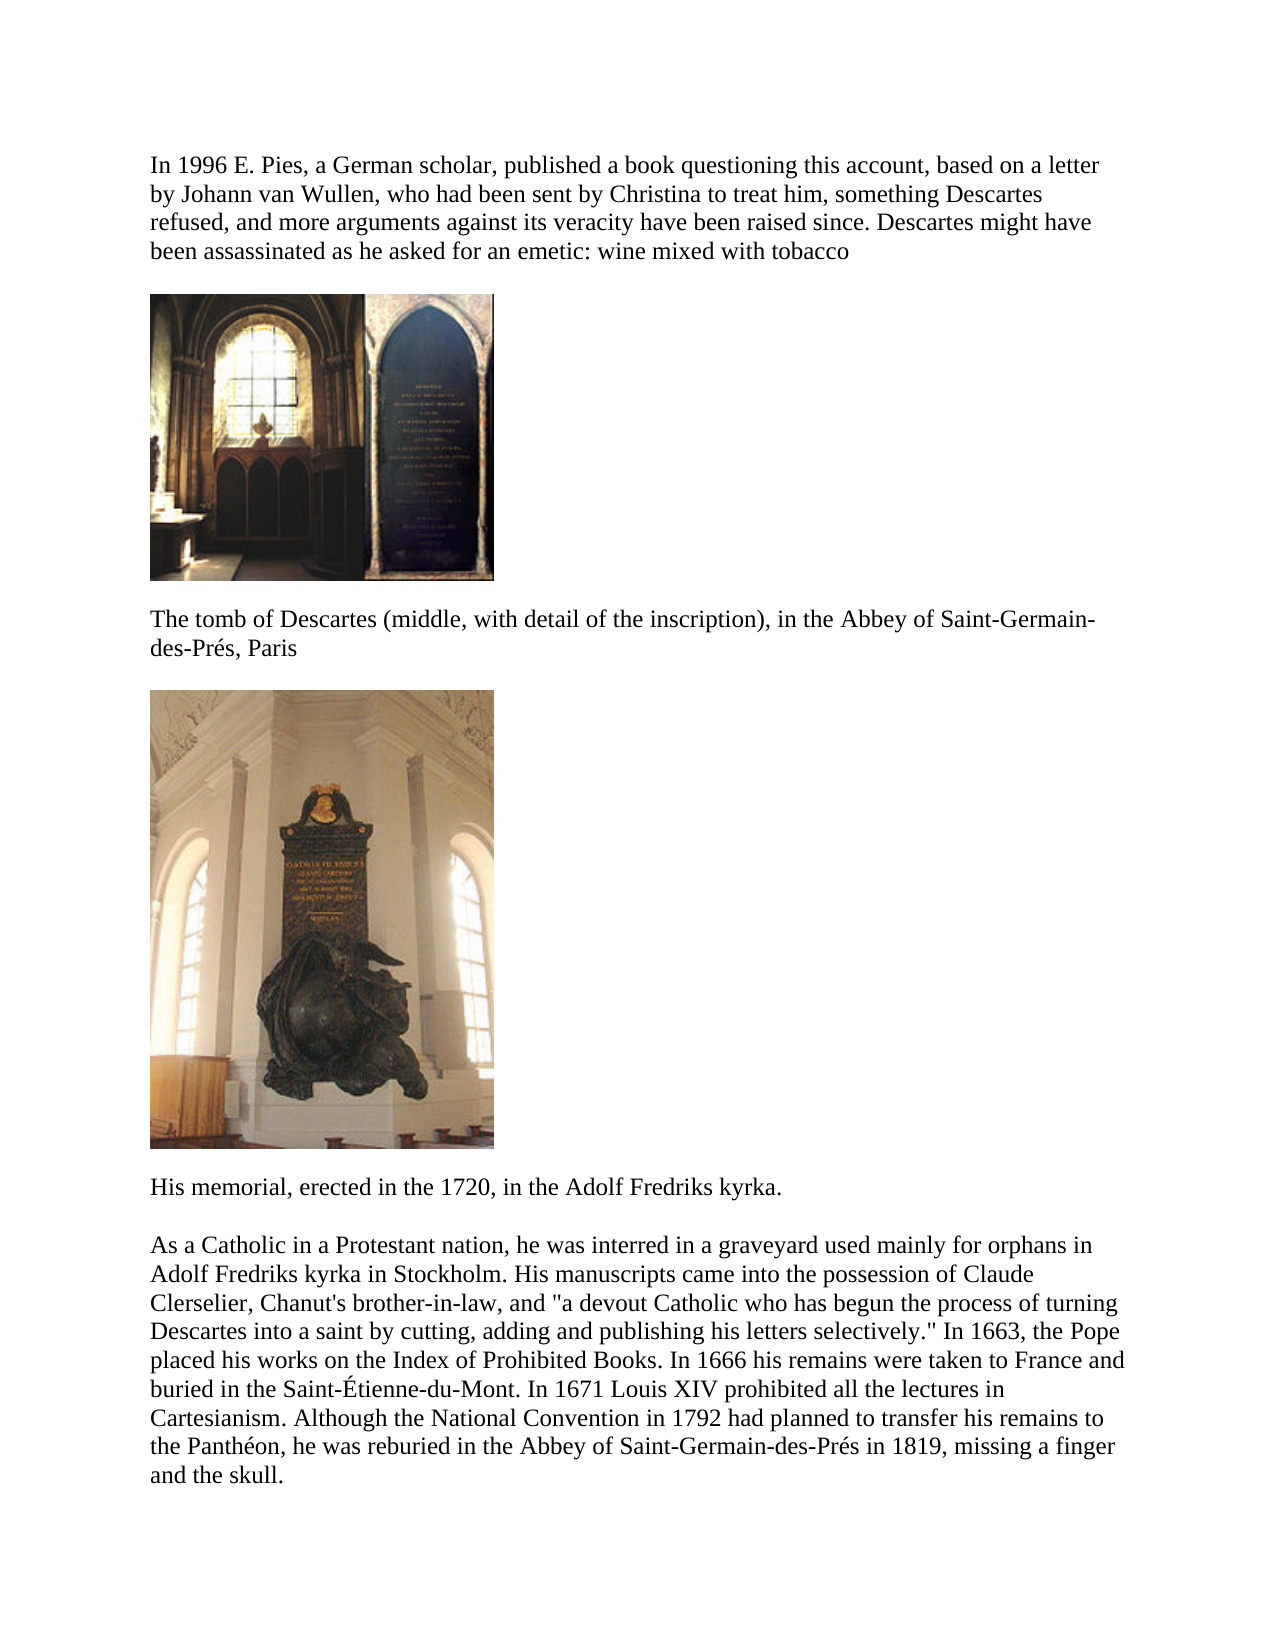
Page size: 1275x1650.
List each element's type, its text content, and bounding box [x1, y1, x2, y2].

text As a Catholic in a Protestant nation, he was interred in a graveyard used mainly for orphans in Adolf Fredriks kyrka in Stockholm. His manuscripts came into the possession of Claude Clerselier, Chanut's brother-in-law, and "a devout Catholic who has begun the process of turning Descartes into a saint by cutting, adding and publishing his letters selectively." In 1663, the Pope placed his works on the Index of Prohibited Books. In 1666 his remains were taken to France and buried in the Saint-Étienne-du-Mont. In 1671 Louis XIV prohibited all the lectures in Cartesianism. Although the National Convention in 1792 had planned to transfer his remains to the Panthéon, he was reburied in the Abbey of Saint-Germain-des-Prés in 1819, missing a finger and the skull. [150, 1230, 1125, 1489]
picture [150, 690, 494, 1149]
text The tomb of Descartes (middle, with detail of the inscription), in the Abbey of Saint-Germain-des-Prés, Paris [150, 604, 1125, 662]
text His memorial, erected in the 1720, in the Adolf Fredriks kyrka. [150, 1172, 1125, 1201]
picture [150, 294, 494, 581]
text In 1996 E. Pies, a German scholar, published a book questioning this account, based on a letter by Johann van Wullen, who had been sent by Christina to treat him, something Descartes refused, and more arguments against its veracity have been raised since. Descartes might have been assassinated as he asked for an emetic: wine mixed with tobacco [150, 150, 1125, 265]
